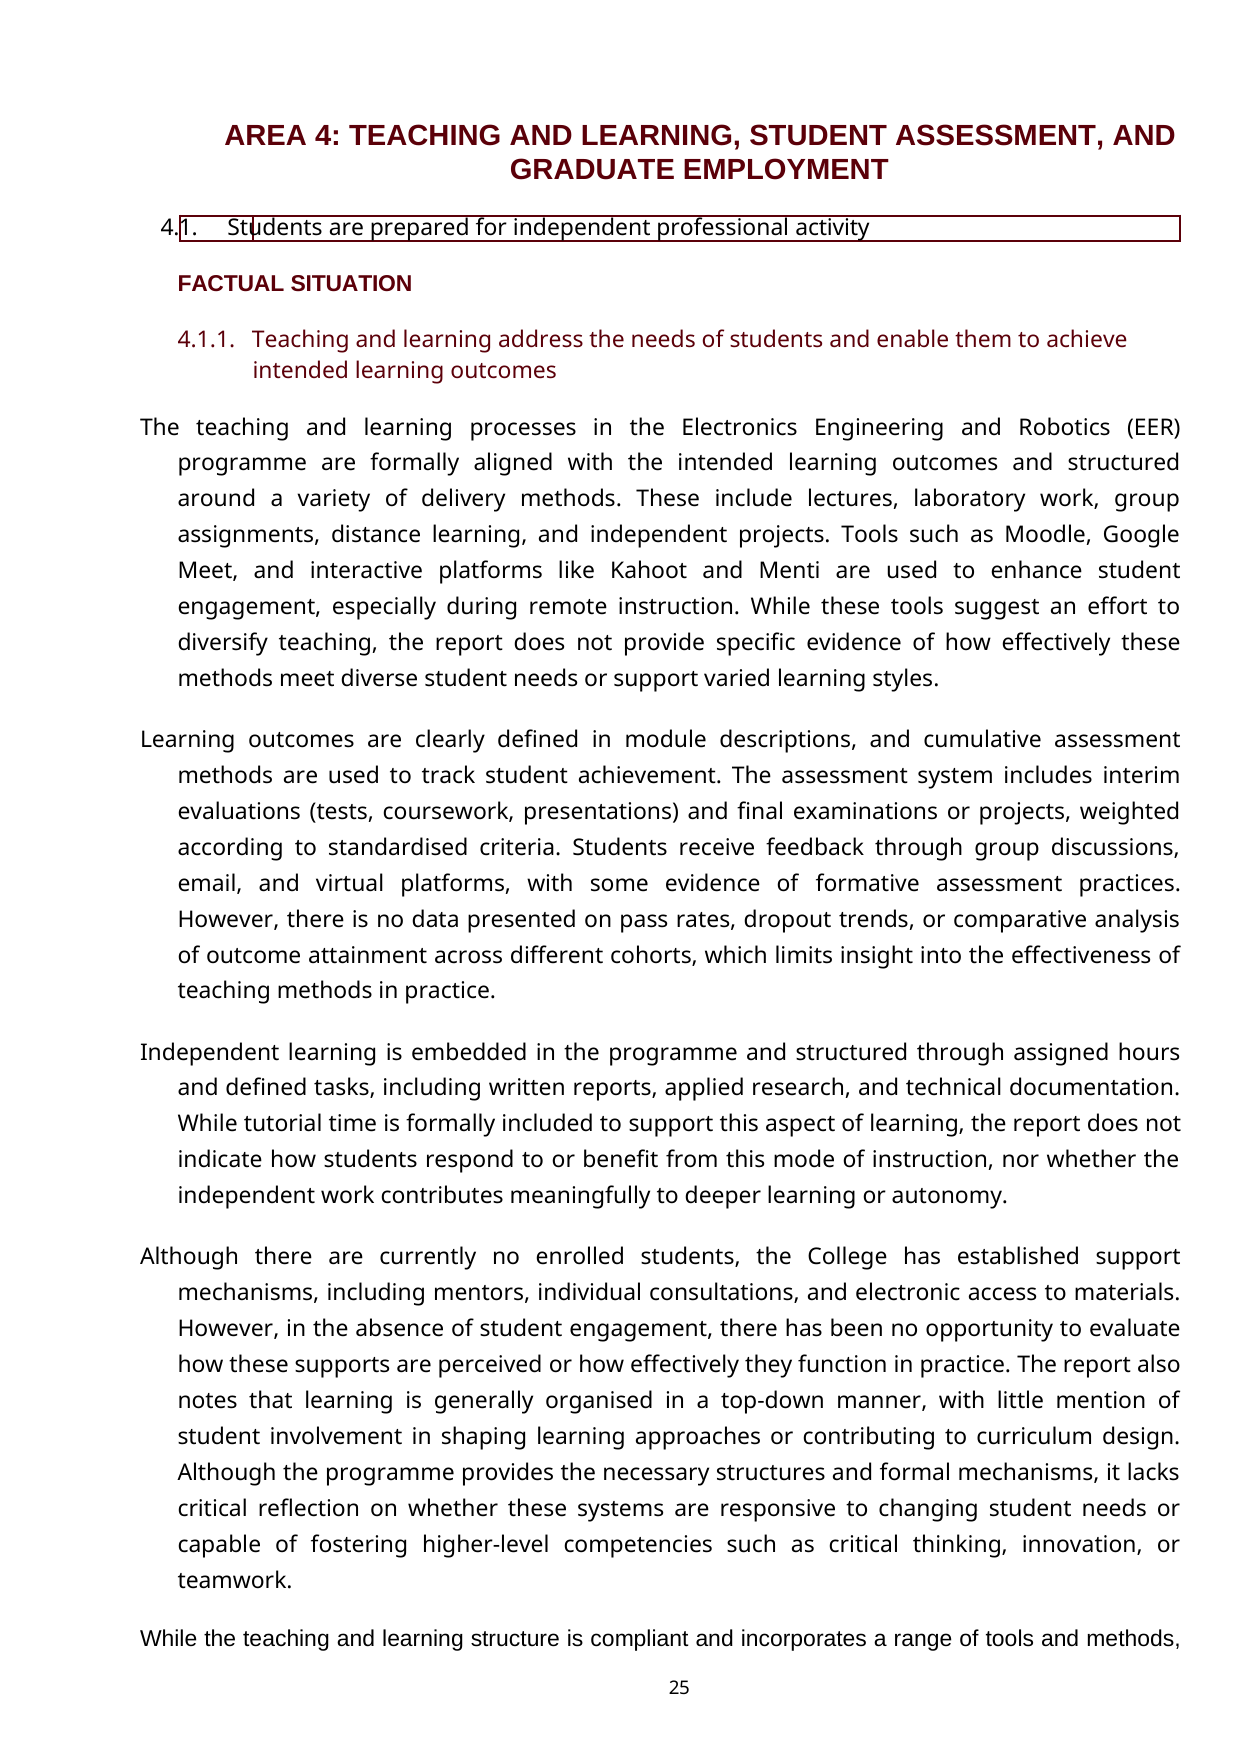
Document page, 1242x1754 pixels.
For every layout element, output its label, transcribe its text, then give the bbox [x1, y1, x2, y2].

list Teaching and learning address the needs of students and enable them to achieve intended learning outcomes [177, 323, 1181, 385]
table_header Students are prepared for independent professional activity [254, 217, 1179, 239]
text Learning outcomes are clearly defined in module descriptions, and cumulative assessment methods are used to track student achievement. The assessment system includes interim evaluations (tests, coursework, presentations) and final examinations or projects, weighted according to standardised criteria. Students receive feedback through group discussions, email, and virtual platforms, with some evidence of formative assessment practices. However, there is no data presented on pass rates, dropout trends, or comparative analysis of outcome attainment across different cohorts, which limits insight into the effectiveness of teaching methods in practice. [140, 723, 1181, 1006]
subtitle FACTUAL SITUATION [177, 270, 1183, 297]
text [140, 1624, 1181, 1651]
text Independent learning is embedded in the programme and structured through assigned hours and defined tasks, including written reports, applied research, and technical documentation. While tutorial time is formally included to support this aspect of learning, the report does not indicate how students respond to or benefit from this mode of instruction, nor whether the independent work contributes meaningfully to deeper learning or autonomy. [140, 1035, 1181, 1210]
text The teaching and learning processes in the Electronics Engineering and Robotics (EER) programme are formally aligned with the intended learning outcomes and structured around a variety of delivery methods. These include lectures, laboratory work, group assignments, distance learning, and independent projects. Tools such as Moodle, Google Meet, and interactive platforms like Kahoot and Menti are used to enhance student engagement, especially during remote instruction. While these tools suggest an effort to diversify teaching, the report does not provide specific evidence of how effectively these methods meet diverse student needs or support varied learning styles. [140, 410, 1181, 693]
subtitle AREA 4: TEACHING AND LEARNING, STUDENT ASSESSMENT, AND GRADUATE EMPLOYMENT [224, 118, 1183, 185]
text Although there are currently no enrolled students, the College has established support mechanisms, including mentors, individual consultations, and electronic access to materials. However, in the absence of student engagement, there has been no opportunity to evaluate how these supports are perceived or how effectively they function in practice. The report also notes that learning is generally organised in a top-down manner, with little mention of student involvement in shaping learning approaches or contributing to curriculum design. Although the programme provides the necessary structures and formal mechanisms, it lacks critical reflection on whether these systems are responsive to changing student needs or capable of fostering higher-level competencies such as critical thinking, innovation, or teamwork. [140, 1240, 1181, 1595]
table_header 4.1. [181, 217, 252, 239]
